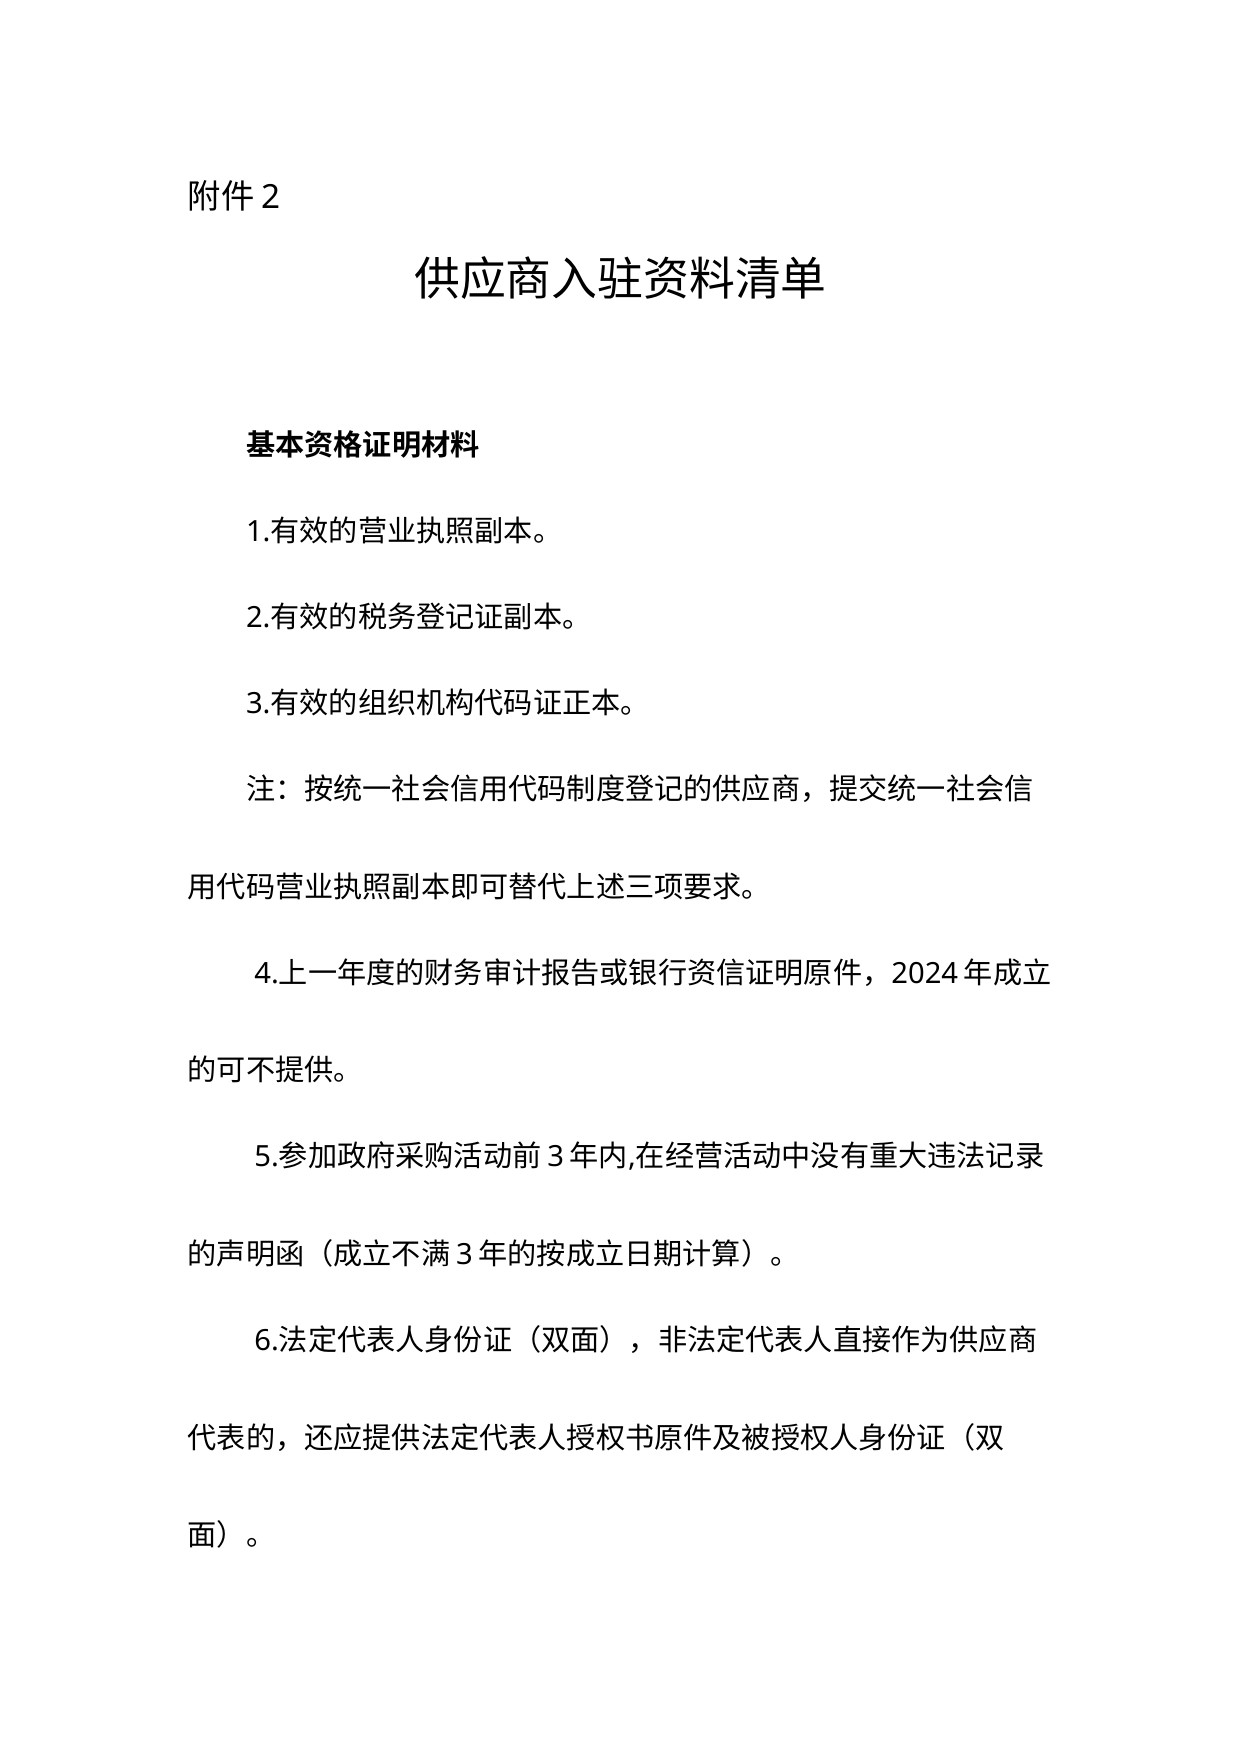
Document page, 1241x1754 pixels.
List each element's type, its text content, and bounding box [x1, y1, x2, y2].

text 1.有效的营业执照副本。 [187, 496, 1053, 561]
text 4.上一年度的财务审计报告或银行资信证明原件，2024年成立的可不提供。 [187, 938, 1053, 1101]
text 基本资格证明材料 [187, 410, 1053, 475]
text 5.参加政府采购活动前3年内,在经营活动中没有重大违法记录的声明函（成立不满3年的按成立日期计算）。 [187, 1122, 1053, 1284]
text 3.有效的组织机构代码证正本。 [187, 668, 1053, 733]
text 供应商入驻资料清单 [187, 227, 1053, 324]
text 注：按统一社会信用代码制度登记的供应商，提交统一社会信用代码营业执照副本即可替代上述三项要求。 [187, 754, 1053, 917]
text 附件2 [187, 162, 1053, 227]
text 6.法定代表人身份证（双面），非法定代表人直接作为供应商代表的，还应提供法定代表人授权书原件及被授权人身份证（双面）。 [187, 1305, 1053, 1565]
text 2.有效的税务登记证副本。 [187, 582, 1053, 647]
